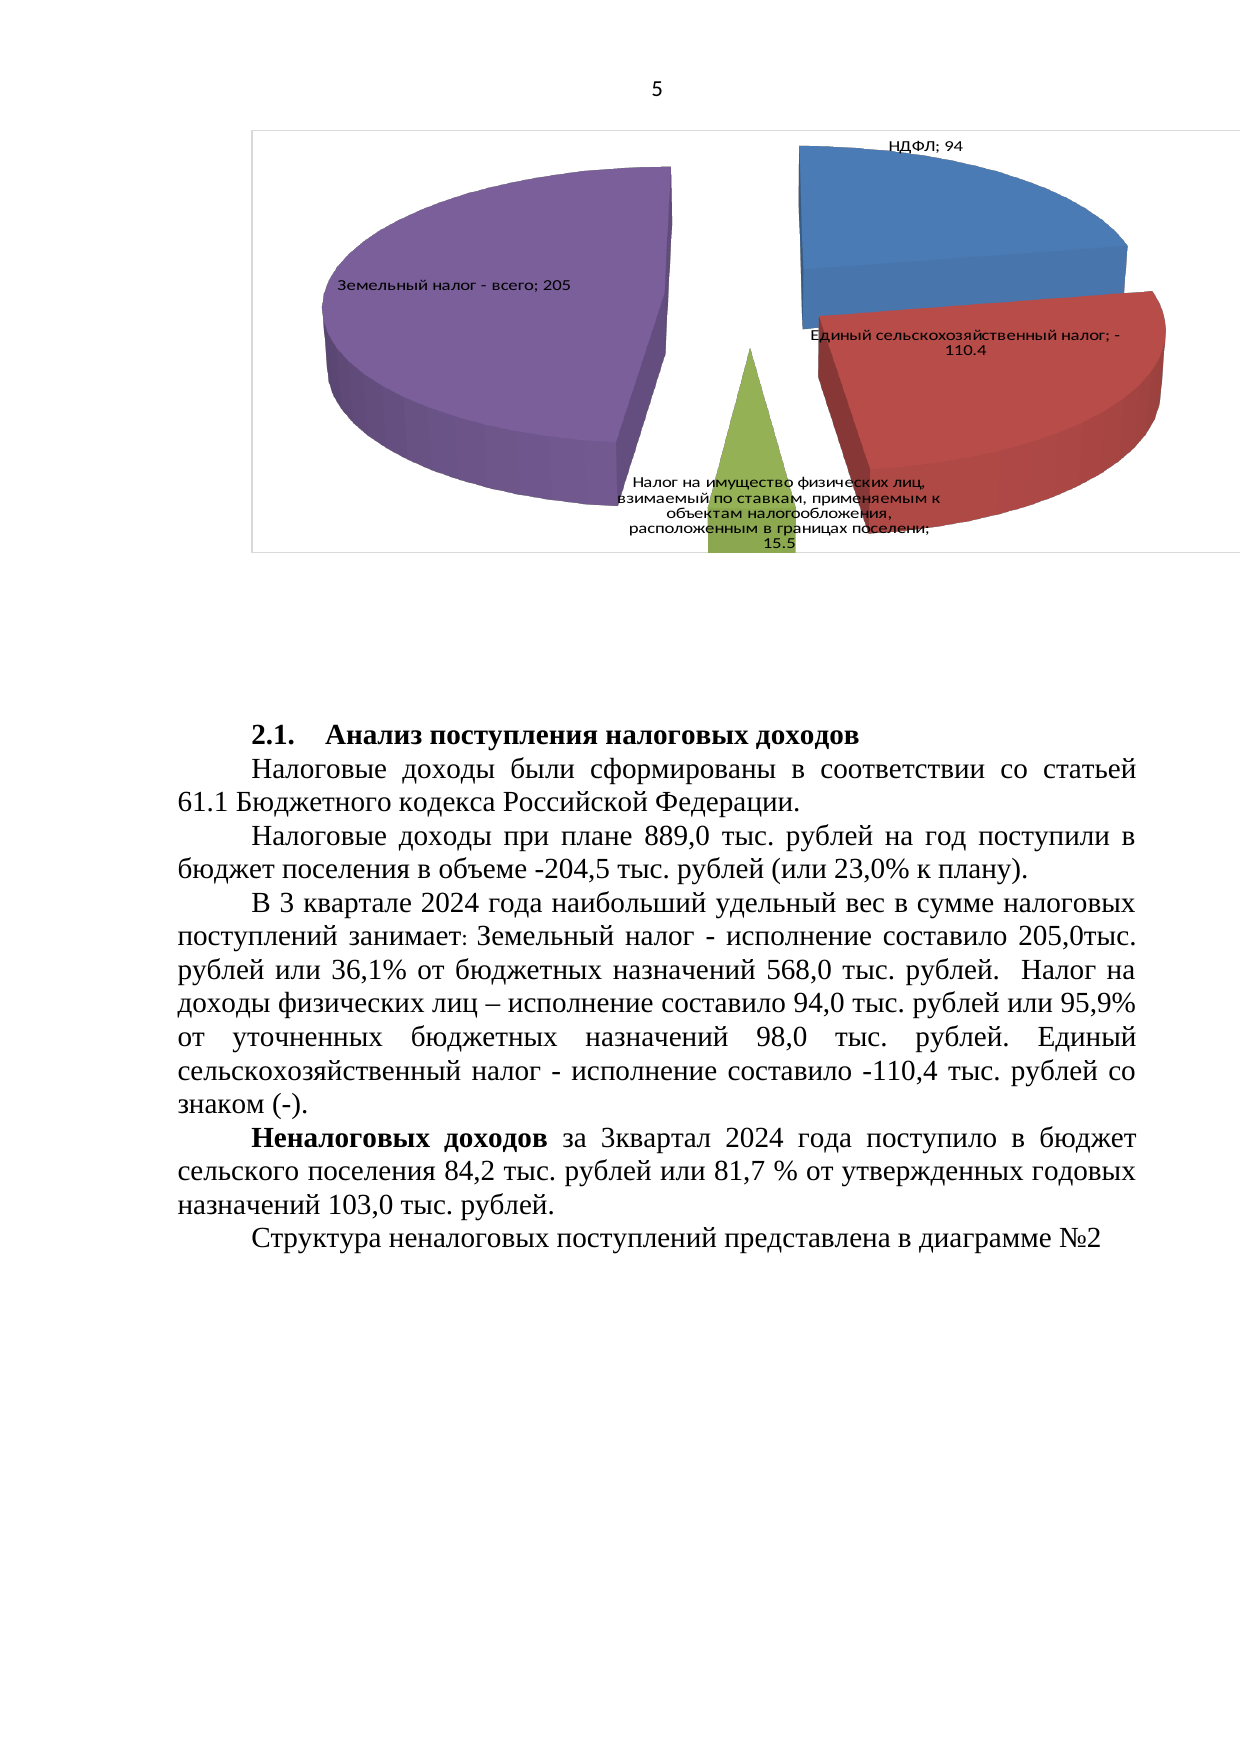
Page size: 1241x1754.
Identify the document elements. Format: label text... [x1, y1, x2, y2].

text Неналоговых доходов за 3квартал 2024 года поступило в бюджет сельского поселения 84,2 тыс. рублей или 81,7 % от утвержденных годовых назначений 103,0 тыс. рублей. [177, 1120, 1137, 1220]
text В 3 квартале 2024 года наибольший удельный вес в сумме налоговых поступлений занимает: Земельный налог - исполнение составило 205,0тыс. рублей или 36,1% от бюджетных назначений 568,0 тыс. рублей. Налог на доходы физических лиц – исполнение составило 94,0 тыс. рублей или 95,9% от уточненных бюджетных назначений 98,0 тыс. рублей. Единый сельскохозяйственный налог - исполнение составило -110,4 тыс. рублей со знаком (-). [177, 885, 1137, 1120]
text Налоговые доходы при плане 889,0 тыс. рублей на год поступили в бюджет поселения в объеме -204,5 тыс. рублей (или 23,0% к плану). [177, 818, 1137, 885]
text 2.1. Анализ поступления налоговых доходов [177, 717, 1137, 751]
text Налоговые доходы были сформированы в соответствии со статьей 61.1 Бюджетного кодекса Российской Федерации. [177, 751, 1137, 818]
text Структура неналоговых поступлений представлена в диаграмме №2 [177, 1220, 1137, 1254]
